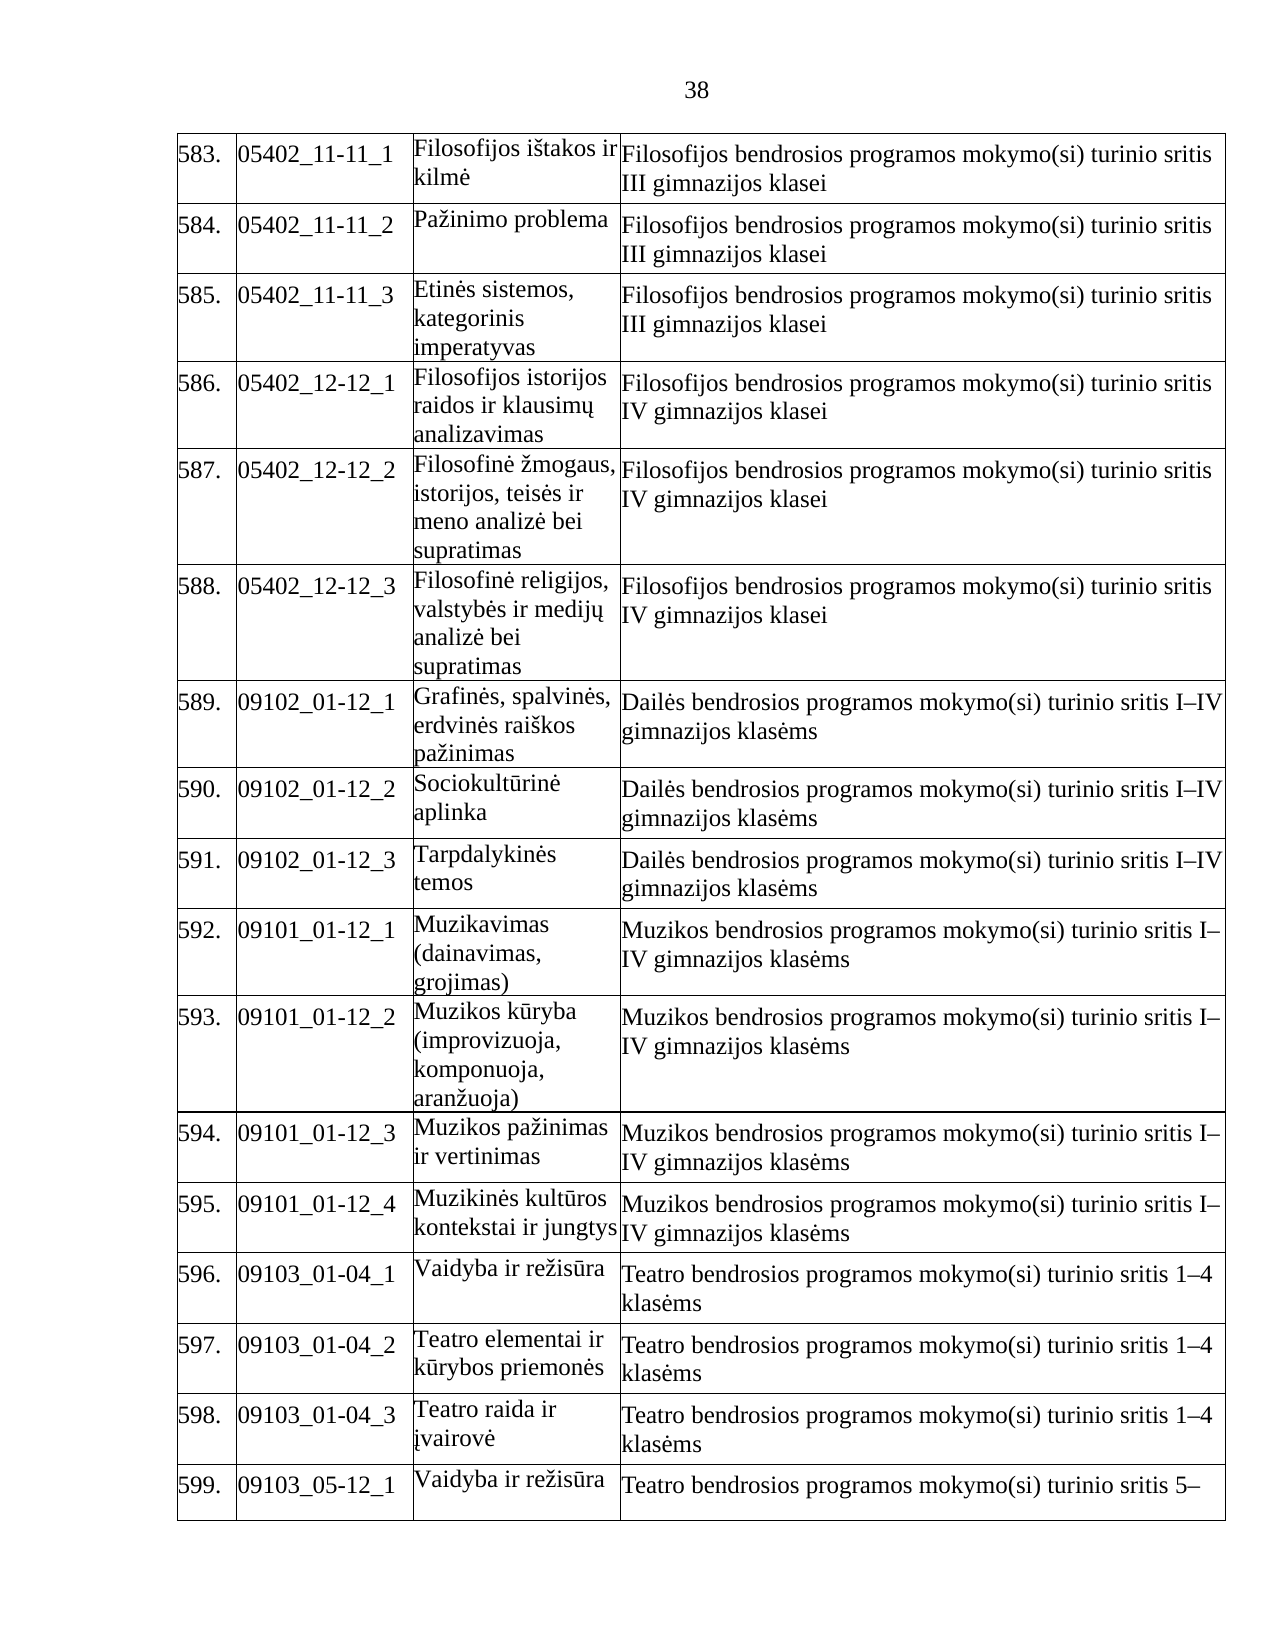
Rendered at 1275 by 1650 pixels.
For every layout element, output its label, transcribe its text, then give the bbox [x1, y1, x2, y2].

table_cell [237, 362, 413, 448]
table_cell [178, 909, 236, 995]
table_cell Filosofijos bendrosios programos mokymo(si) turinio sritis III gimnazijos klasei [621, 204, 1225, 273]
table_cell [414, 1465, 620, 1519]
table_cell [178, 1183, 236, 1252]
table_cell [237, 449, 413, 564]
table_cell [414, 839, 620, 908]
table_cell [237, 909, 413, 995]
table_cell Filosofijos ištakos ir kilmė [414, 134, 620, 203]
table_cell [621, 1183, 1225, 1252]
table_cell 583. [178, 134, 236, 203]
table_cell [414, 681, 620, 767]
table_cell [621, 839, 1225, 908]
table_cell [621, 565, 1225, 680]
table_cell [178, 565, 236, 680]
table_cell 05402_11-11_1 [237, 134, 413, 203]
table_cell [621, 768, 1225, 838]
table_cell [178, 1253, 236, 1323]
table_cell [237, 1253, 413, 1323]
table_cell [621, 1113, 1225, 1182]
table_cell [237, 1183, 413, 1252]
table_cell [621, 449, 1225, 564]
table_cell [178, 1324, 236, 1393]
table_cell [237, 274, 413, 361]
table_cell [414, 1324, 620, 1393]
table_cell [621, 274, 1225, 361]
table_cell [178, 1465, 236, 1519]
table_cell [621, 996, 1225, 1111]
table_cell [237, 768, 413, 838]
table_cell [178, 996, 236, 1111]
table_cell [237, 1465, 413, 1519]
table_cell 05402_11-11_2 [237, 204, 413, 273]
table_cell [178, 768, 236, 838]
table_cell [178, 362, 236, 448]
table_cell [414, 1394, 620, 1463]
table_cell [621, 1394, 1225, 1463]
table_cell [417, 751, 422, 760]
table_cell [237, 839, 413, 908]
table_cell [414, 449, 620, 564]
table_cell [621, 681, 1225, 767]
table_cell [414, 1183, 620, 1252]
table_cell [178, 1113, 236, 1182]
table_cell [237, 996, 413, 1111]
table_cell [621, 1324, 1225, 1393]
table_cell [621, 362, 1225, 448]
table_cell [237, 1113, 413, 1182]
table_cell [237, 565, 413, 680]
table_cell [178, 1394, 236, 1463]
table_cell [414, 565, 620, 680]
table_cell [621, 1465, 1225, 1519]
table_cell 584. [178, 204, 236, 273]
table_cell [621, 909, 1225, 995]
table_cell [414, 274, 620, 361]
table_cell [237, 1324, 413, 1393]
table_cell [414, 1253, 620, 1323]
table_cell Filosofijos bendrosios programos mokymo(si) turinio sritis III gimnazijos klasei [621, 134, 1225, 203]
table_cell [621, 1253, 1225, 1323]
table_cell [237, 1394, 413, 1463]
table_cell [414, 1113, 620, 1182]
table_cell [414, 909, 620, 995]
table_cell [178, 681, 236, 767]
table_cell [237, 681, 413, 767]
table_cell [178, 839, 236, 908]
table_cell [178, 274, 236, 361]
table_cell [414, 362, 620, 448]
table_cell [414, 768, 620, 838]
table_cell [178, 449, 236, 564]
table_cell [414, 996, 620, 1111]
table_cell Pažinimo problema [414, 204, 620, 273]
